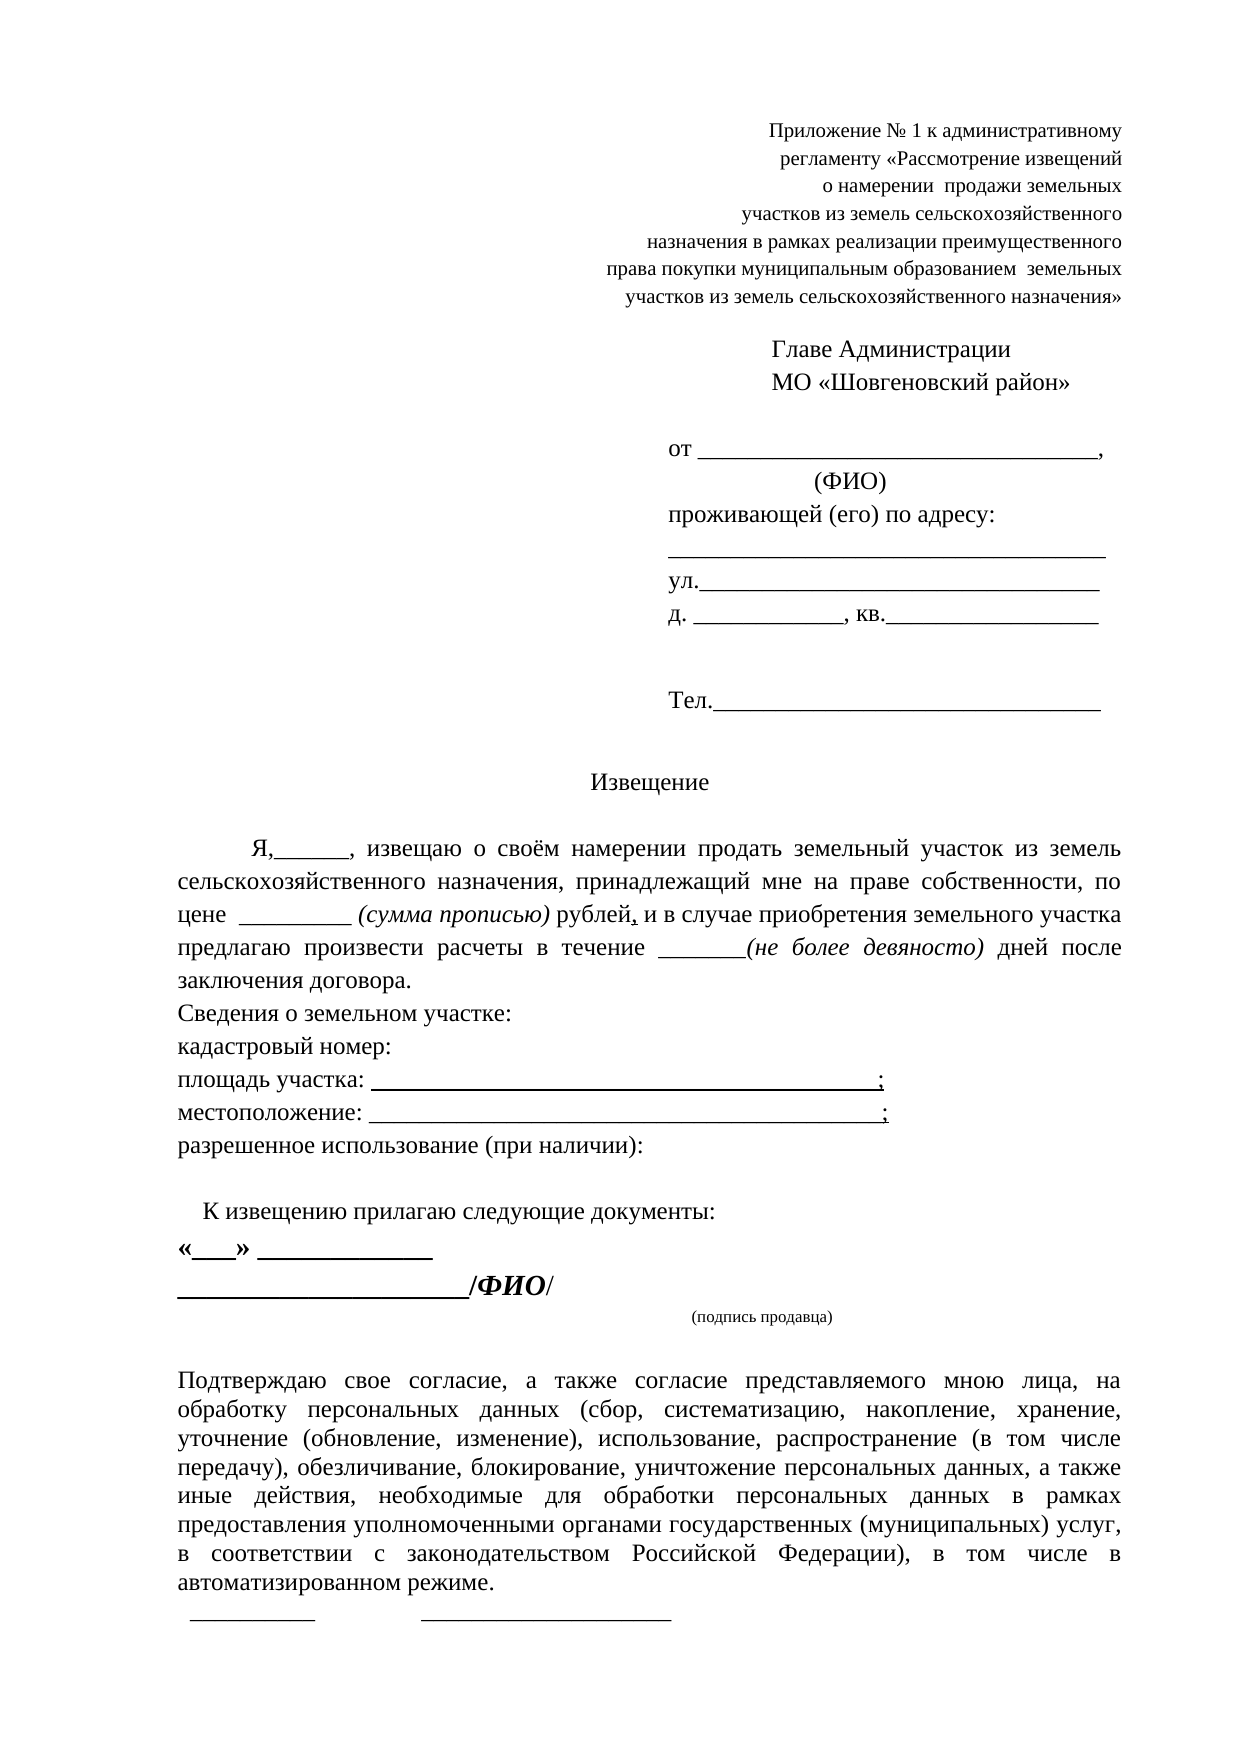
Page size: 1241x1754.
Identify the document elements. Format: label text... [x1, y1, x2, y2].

text Извещение [177, 767, 1122, 796]
text Я,______, извещаю о своём намерении продать земельный участок из земель сельскохозяйственного назначения, принадлежащий мне на праве собственности, по цене _________ (сумма прописью) рублей, и в случае приобретения земельного участка предлагаю произвести расчеты в течение _______(не более девяносто) дней после заключения договора. [177, 833, 1122, 994]
text о намерении продажи земельных [177, 173, 1122, 197]
text Приложение № 1 к административному [177, 118, 1122, 142]
text «___» ____________ ____________________/ФИО/ [177, 1229, 1122, 1301]
text __________ ____________________ [177, 1596, 1122, 1624]
text назначения в рамках реализации преимущественного [177, 228, 1122, 253]
text площадь участка: ________________________________________ ; [177, 1064, 1122, 1093]
text права покупки муниципальным образованием земельных [177, 256, 1122, 280]
text К извещению прилагаю следующие документы: [177, 1196, 1122, 1225]
text (подпись продавца) [177, 1306, 1122, 1340]
text регламенту «Рассмотрение извещений [177, 146, 1122, 170]
text участков из земель сельскохозяйственного [177, 201, 1122, 225]
text кадастровый номер: [177, 1031, 1122, 1060]
text разрешенное использование (при наличии): [177, 1130, 1122, 1159]
text Сведения о земельном участке: [177, 998, 1122, 1027]
text местоположение: _________________________________________; [177, 1097, 1122, 1126]
table_cell Тел._______________________________ [578, 685, 1122, 738]
table_header Главе Администрации МО «Шовгеновский район» от ________________________________, (ФИО) проживающей (его) по адресу: ___________________________________ ул.________________________________ д. ____________, кв._________________ [578, 334, 1122, 685]
text Подтверждаю свое согласие, а также согласие представляемого мною лица, на обработку персональных данных (сбор, систематизацию, накопление, хранение, уточнение (обновление, изменение), использование, распространение (в том числе передачу), обезличивание, блокирование, уничтожение персональных данных, а также иные действия, необходимые для обработки персональных данных в рамках предоставления уполномоченными органами государственных (муниципальных) услуг, в соответствии с законодательством Российской Федерации), в том числе в автоматизированном режиме. [177, 1366, 1122, 1596]
text участков из земель сельскохозяйственного назначения» [177, 284, 1122, 308]
